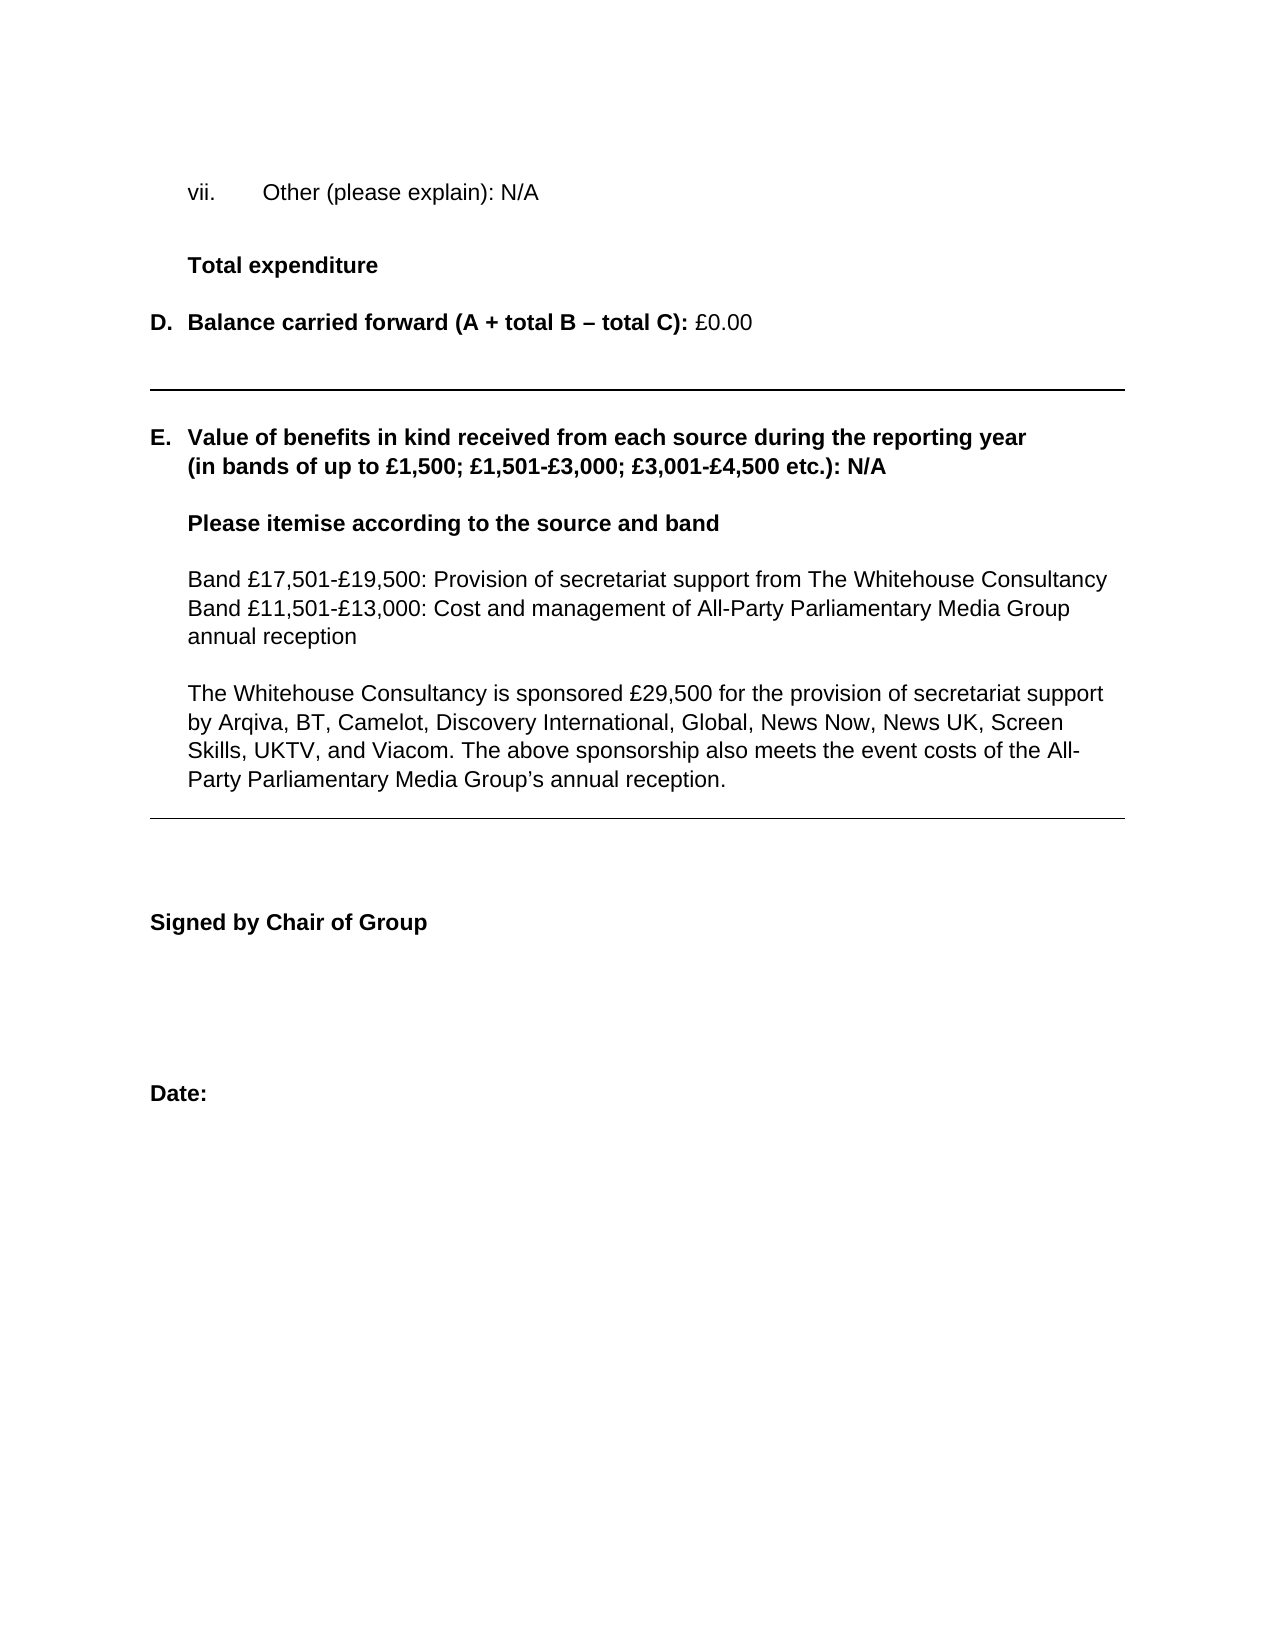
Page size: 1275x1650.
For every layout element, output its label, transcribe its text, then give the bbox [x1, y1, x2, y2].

list Band £11,501-£13,000: Cost and management of All-Party Parliamentary Media Group annual reception [187, 595, 1125, 650]
list Balance carried forward (A + total B – total C): £0.00 [150, 309, 1125, 335]
text Total expenditure [187, 252, 1125, 278]
list Other (please explain): N/A [187, 178, 1125, 205]
text Signed by Chair of Group [150, 909, 1125, 936]
list Band £17,501-£19,500: Provision of secretariat support from The Whitehouse Consultancy [187, 566, 1125, 593]
list The Whitehouse Consultancy is sponsored £29,500 for the provision of secretariat support by Arqiva, BT, Camelot, Discovery International, Global, News Now, News UK, Screen Skills, UKTV, and Viacom. The above sponsorship also meets the event costs of the All-Party Parliamentary Media Group’s annual reception. [187, 680, 1125, 792]
list Please itemise according to the source and band [187, 509, 1125, 536]
list (in bands of up to £1,500; £1,501-£3,000; £3,001-£4,500 etc.): N/A [187, 453, 1125, 479]
list Value of benefits in kind received from each source during the reporting year [150, 424, 1125, 451]
text Date: [150, 1080, 1125, 1106]
